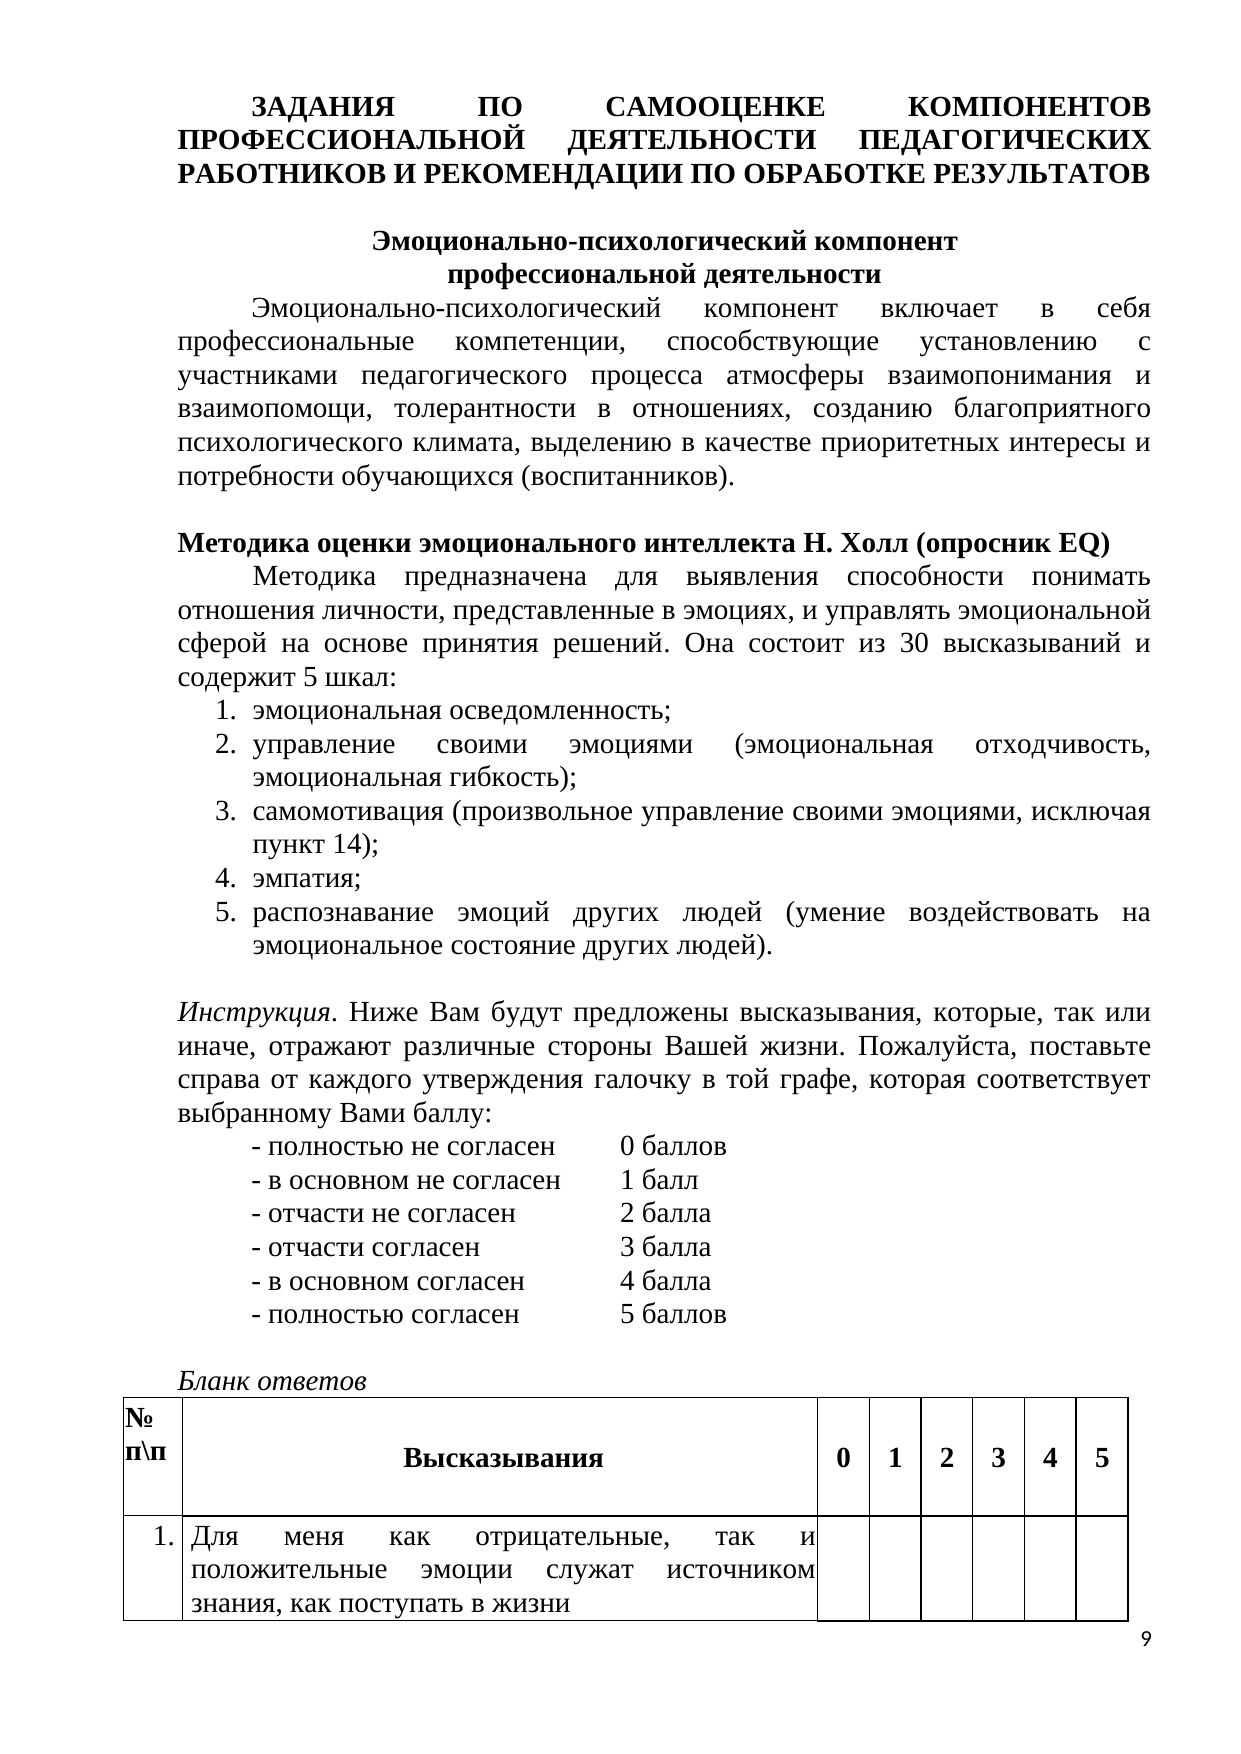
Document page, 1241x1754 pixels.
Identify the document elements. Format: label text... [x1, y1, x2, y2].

table_cell [1077, 1517, 1127, 1620]
table_cell Для меня как отрицательные, так и положительные эмоции служат источником знания, как поступать в жизни [183, 1517, 817, 1620]
table_header 3 [973, 1398, 1024, 1515]
table_header 2 [922, 1398, 972, 1515]
text Инструкция. Ниже Вам будут предложены высказывания, которые, так или иначе, отражают различные стороны Вашей жизни. Пожалуйста, поставьте справа от каждого утверждения галочку в той графе, которая соответствует выбранному Вами баллу: [177, 994, 1152, 1128]
table_header 0 [818, 1398, 869, 1515]
list управление своими эмоциями (эмоциональная отходчивость, эмоциональная гибкость); [215, 726, 1152, 793]
text - в основном не согласен 1 балл [177, 1162, 1152, 1196]
table_header 4 [1025, 1398, 1075, 1515]
text - в основном согласен 4 балла [177, 1263, 1152, 1296]
list распознавание эмоций других людей (умение воздействовать на эмоциональное состояние других людей). [215, 894, 1152, 961]
text Эмоционально-психологический компонент [177, 223, 1152, 256]
text Эмоционально-психологический компонент включает в себя профессиональные компетенции, способствующие установлению с участниками педагогического процесса атмосферы взаимопонимания и взаимопомощи, толерантности в отношениях, созданию благоприятного психологического климата, выделению в качестве приоритетных интересы и потребности обучающихся (воспитанников). [177, 290, 1152, 491]
text - отчасти не согласен 2 балла [177, 1196, 1152, 1229]
text Бланк ответов [177, 1363, 1152, 1397]
table_cell [922, 1517, 972, 1620]
text профессиональной деятельности [177, 256, 1152, 290]
list самомотивация (произвольное управление своими эмоциями, исключая пункт 14); [215, 793, 1152, 860]
table_header 1 [870, 1398, 920, 1515]
text Методика оценки эмоционального интеллекта Н. Холл (опросник EQ) [177, 525, 1152, 558]
table_cell [973, 1517, 1024, 1620]
table_header 5 [1077, 1398, 1127, 1515]
table_cell [870, 1517, 920, 1620]
table_cell [818, 1517, 869, 1620]
table_cell [1025, 1517, 1075, 1620]
text - отчасти согласен 3 балла [177, 1229, 1152, 1263]
table_header № п\п [124, 1398, 182, 1515]
list эмпатия; [215, 860, 1152, 894]
text Задания по самооценке компонентов профессиональной деятельности педагогических работников и рекомендации по обработке результатов [177, 89, 1152, 189]
text - полностью не согласен 0 баллов [177, 1128, 1152, 1162]
table_cell [124, 1516, 182, 1620]
table_header Высказывания [183, 1398, 817, 1515]
list эмоциональная осведомленность; [215, 692, 1152, 726]
text Методика предназначена для выявления способности понимать отношения личности, представленные в эмоциях, и управлять эмоциональной сферой на основе принятия решений. Она состоит из 30 высказываний и содержит 5 шкал: [177, 558, 1152, 692]
text - полностью согласен 5 баллов [177, 1296, 1152, 1330]
